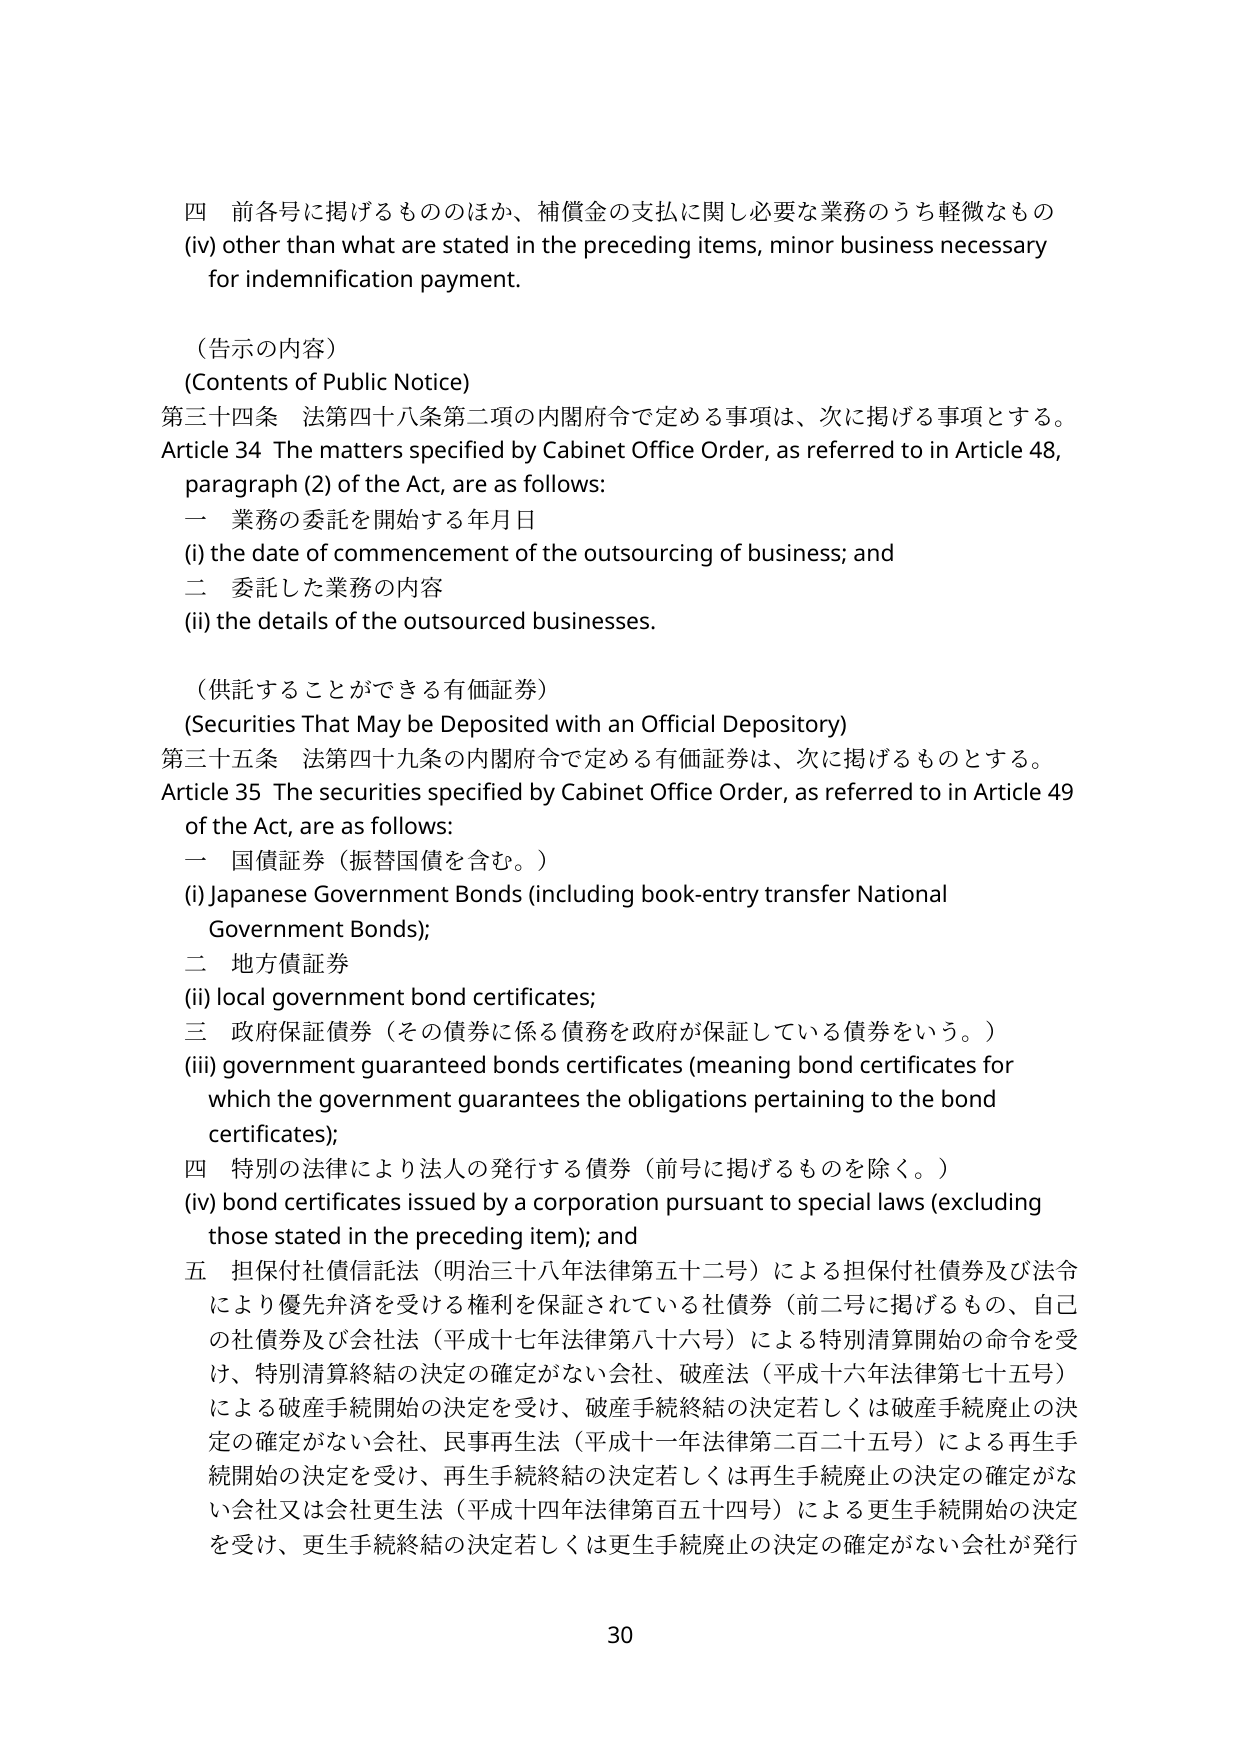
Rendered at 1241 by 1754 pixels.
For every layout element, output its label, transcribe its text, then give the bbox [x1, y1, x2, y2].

text (Contents of Public Notice) [184, 364, 1079, 399]
text 二 地方債証券 [184, 945, 1079, 979]
text (ii) local government bond certificates; [184, 979, 1079, 1014]
text (Securities That May be Deposited with an Official Depository) [184, 706, 1079, 740]
text (iv) bond certificates issued by a corporation pursuant to special laws (excluding those stated in the preceding item); and [184, 1184, 1079, 1253]
text （告示の内容） [184, 330, 1079, 364]
text 一 業務の委託を開始する年月日 [184, 501, 1079, 535]
text （供託することができる有価証券） [184, 672, 1079, 706]
text (iii) government guaranteed bonds certificates (meaning bond certificates for which the government guarantees the obligations pertaining to the bond certificates); [184, 1048, 1079, 1150]
text 二 委託した業務の内容 [184, 569, 1079, 604]
text 第三十四条 法第四十八条第二項の内閣府令で定める事項は、次に掲げる事項とする。 [161, 399, 1079, 433]
text (ii) the details of the outsourced businesses. [184, 604, 1079, 638]
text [184, 1253, 1079, 1560]
text 一 国債証券（振替国債を含む。） [184, 843, 1079, 877]
text 四 特別の法律により法人の発行する債券（前号に掲げるものを除く。） [184, 1150, 1079, 1184]
text 四 前各号に掲げるもののほか、補償金の支払に関し必要な業務のうち軽微なもの [184, 194, 1079, 228]
text (i) the date of commencement of the outsourcing of business; and [184, 535, 1079, 569]
text (iv) other than what are stated in the preceding items, minor business necessary for indemnification payment. [184, 228, 1079, 296]
text Article 34 The matters specified by Cabinet Office Order, as referred to in Article 48, paragraph (2) of the Act, are as follows: [161, 433, 1079, 501]
text 三 政府保証債券（その債券に係る債務を政府が保証している債券をいう。） [184, 1014, 1079, 1048]
text (i) Japanese Government Bonds (including book-entry transfer National Government Bonds); [184, 877, 1079, 945]
text Article 35 The securities specified by Cabinet Office Order, as referred to in Article 49 of the Act, are as follows: [161, 774, 1079, 843]
text 第三十五条 法第四十九条の内閣府令で定める有価証券は、次に掲げるものとする。 [161, 740, 1079, 774]
